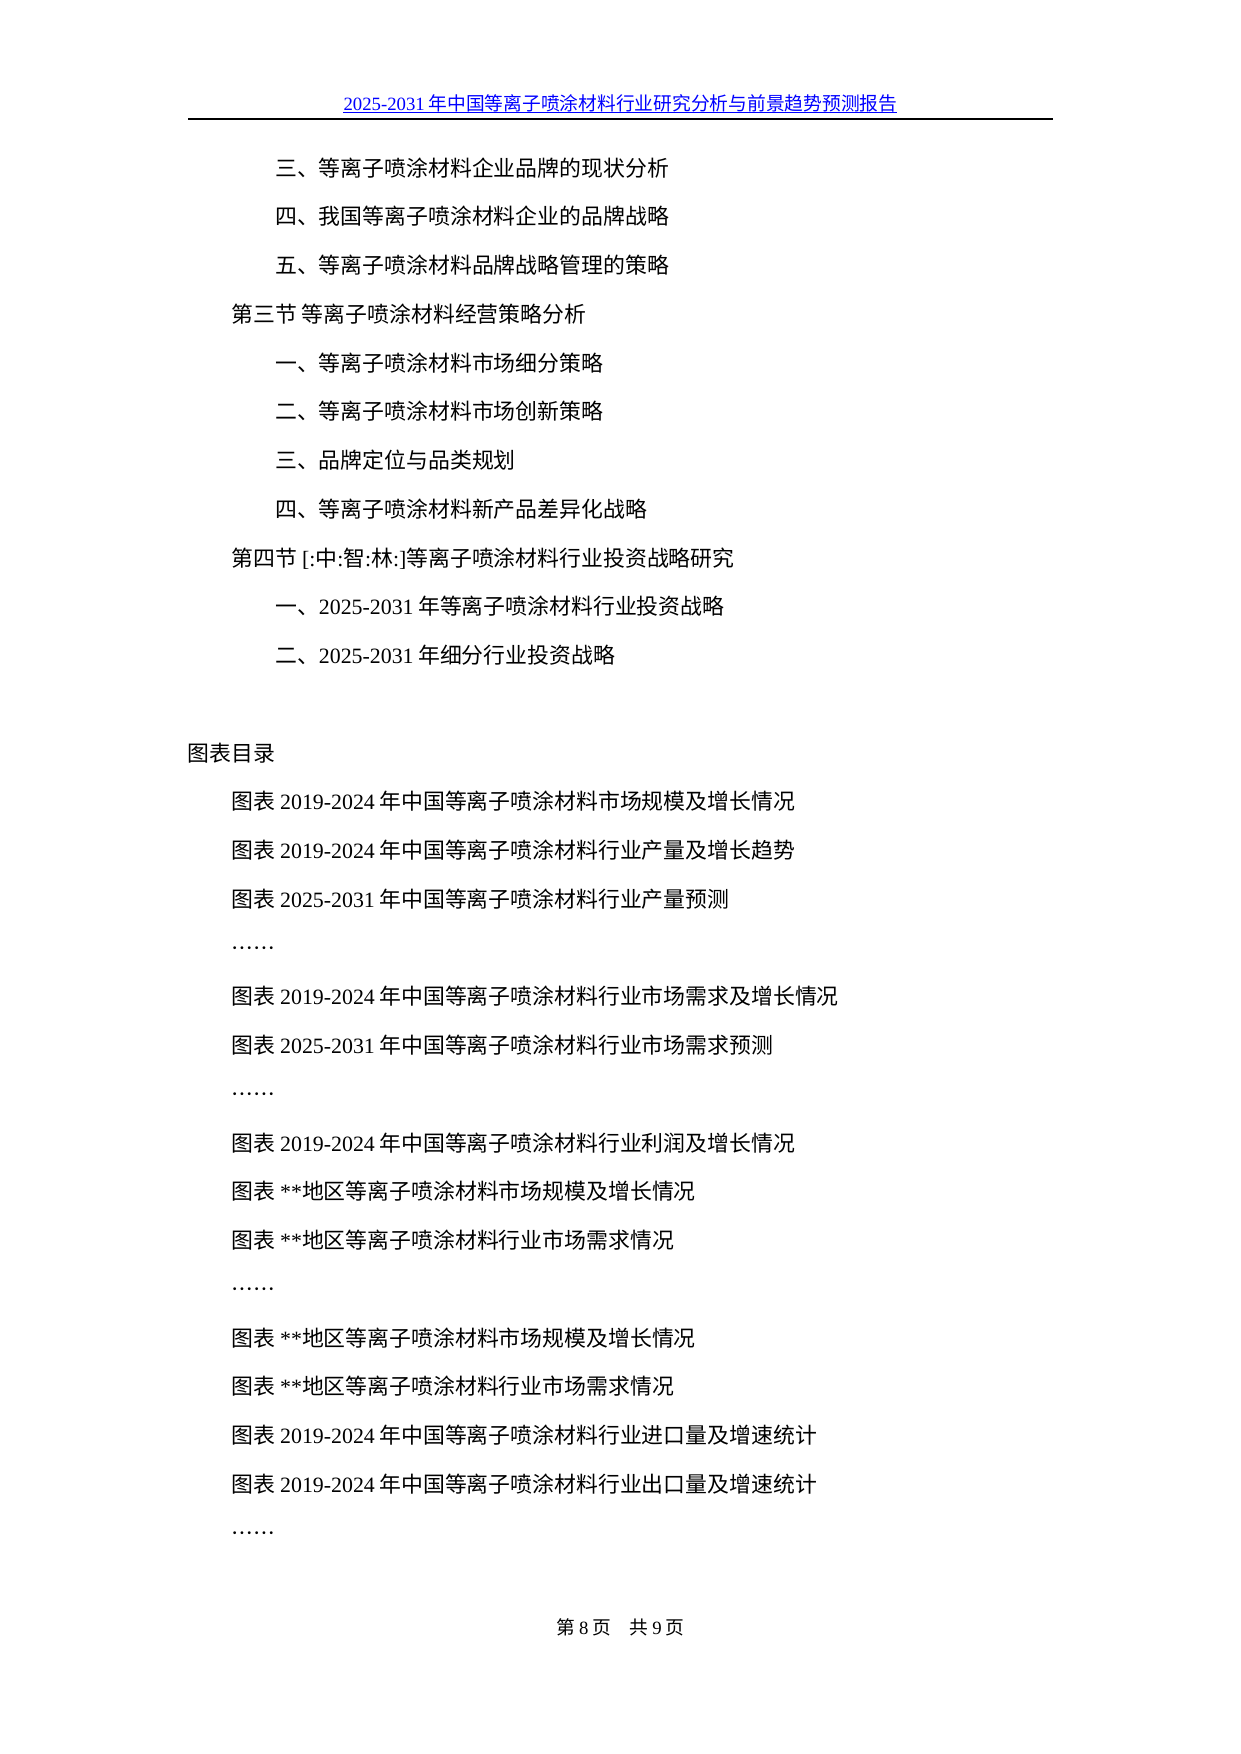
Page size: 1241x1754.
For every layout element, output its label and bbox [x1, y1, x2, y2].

text [187, 150, 1053, 1548]
